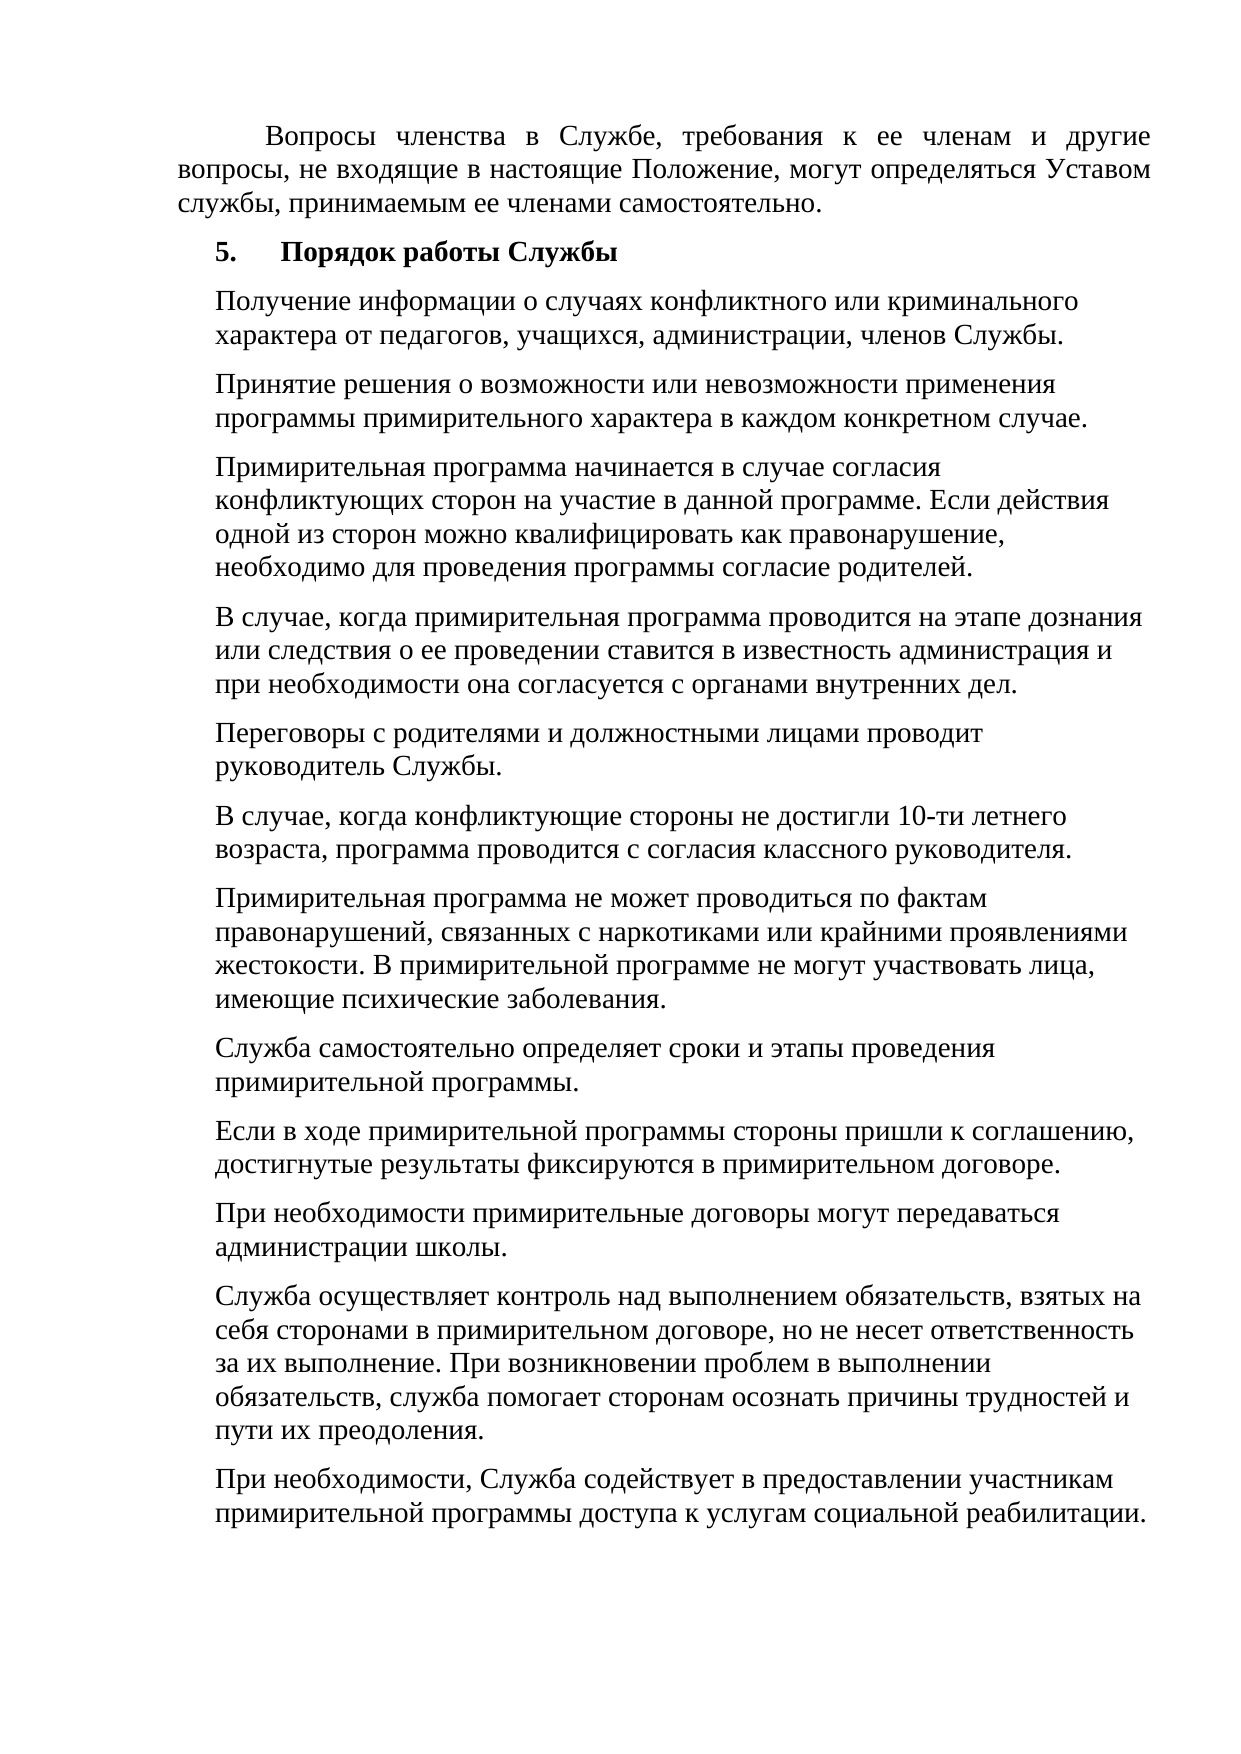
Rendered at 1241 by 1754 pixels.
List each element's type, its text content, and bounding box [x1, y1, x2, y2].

text 5. Порядок работы Службы [215, 234, 1152, 268]
text Вопросы членства в Службе, требования к ее членам и другие вопросы, не входящие в настоящие Положение, могут определяться Уставом службы, принимаемым ее членами самостоятельно. [177, 118, 1152, 219]
text Переговоры с родителями и должностными лицами проводит руководитель Службы. [215, 715, 1152, 782]
text Служба осуществляет контроль над выполнением обязательств, взятых на себя сторонами в примирительном договоре, но не несет ответственность за их выполнение. При возникновении проблем в выполнении обязательств, служба помогает сторонам осознать причины трудностей и пути их преодоления. [215, 1278, 1152, 1446]
text Принятие решения о возможности или невозможности применения программы примирительного характера в каждом конкретном случае. [215, 366, 1152, 433]
text Служба самостоятельно определяет сроки и этапы проведения примирительной программы. [215, 1030, 1152, 1097]
text При необходимости, Служба содействует в предоставлении участникам примирительной программы доступа к услугам социальной реабилитации. [215, 1462, 1152, 1529]
text В случае, когда конфликтующие стороны не достигли 10-ти летнего возраста, программа проводится с согласия классного руководителя. [215, 798, 1152, 865]
text Примирительная программа начинается в случае согласия конфликтующих сторон на участие в данной программе. Если действия одной из сторон можно квалифицировать как правонарушение, необходимо для проведения программы согласие родителей. [215, 449, 1152, 583]
text При необходимости примирительные договоры могут передаваться администрации школы. [215, 1196, 1152, 1263]
text В случае, когда примирительная программа проводится на этапе дознания или следствия о ее проведении ставится в известность администрация и при необходимости она согласуется с органами внутренних дел. [215, 599, 1152, 699]
text Если в ходе примирительной программы стороны пришли к соглашению, достигнутые результаты фиксируются в примирительном договоре. [215, 1113, 1152, 1180]
text Получение информации о случаях конфликтного или криминального характера от педагогов, учащихся, администрации, членов Службы. [215, 283, 1152, 351]
text Примирительная программа не может проводиться по фактам правонарушений, связанных с наркотиками или крайними проявлениями жестокости. В примирительной программе не могут участвовать лица, имеющие психические заболевания. [215, 880, 1152, 1014]
